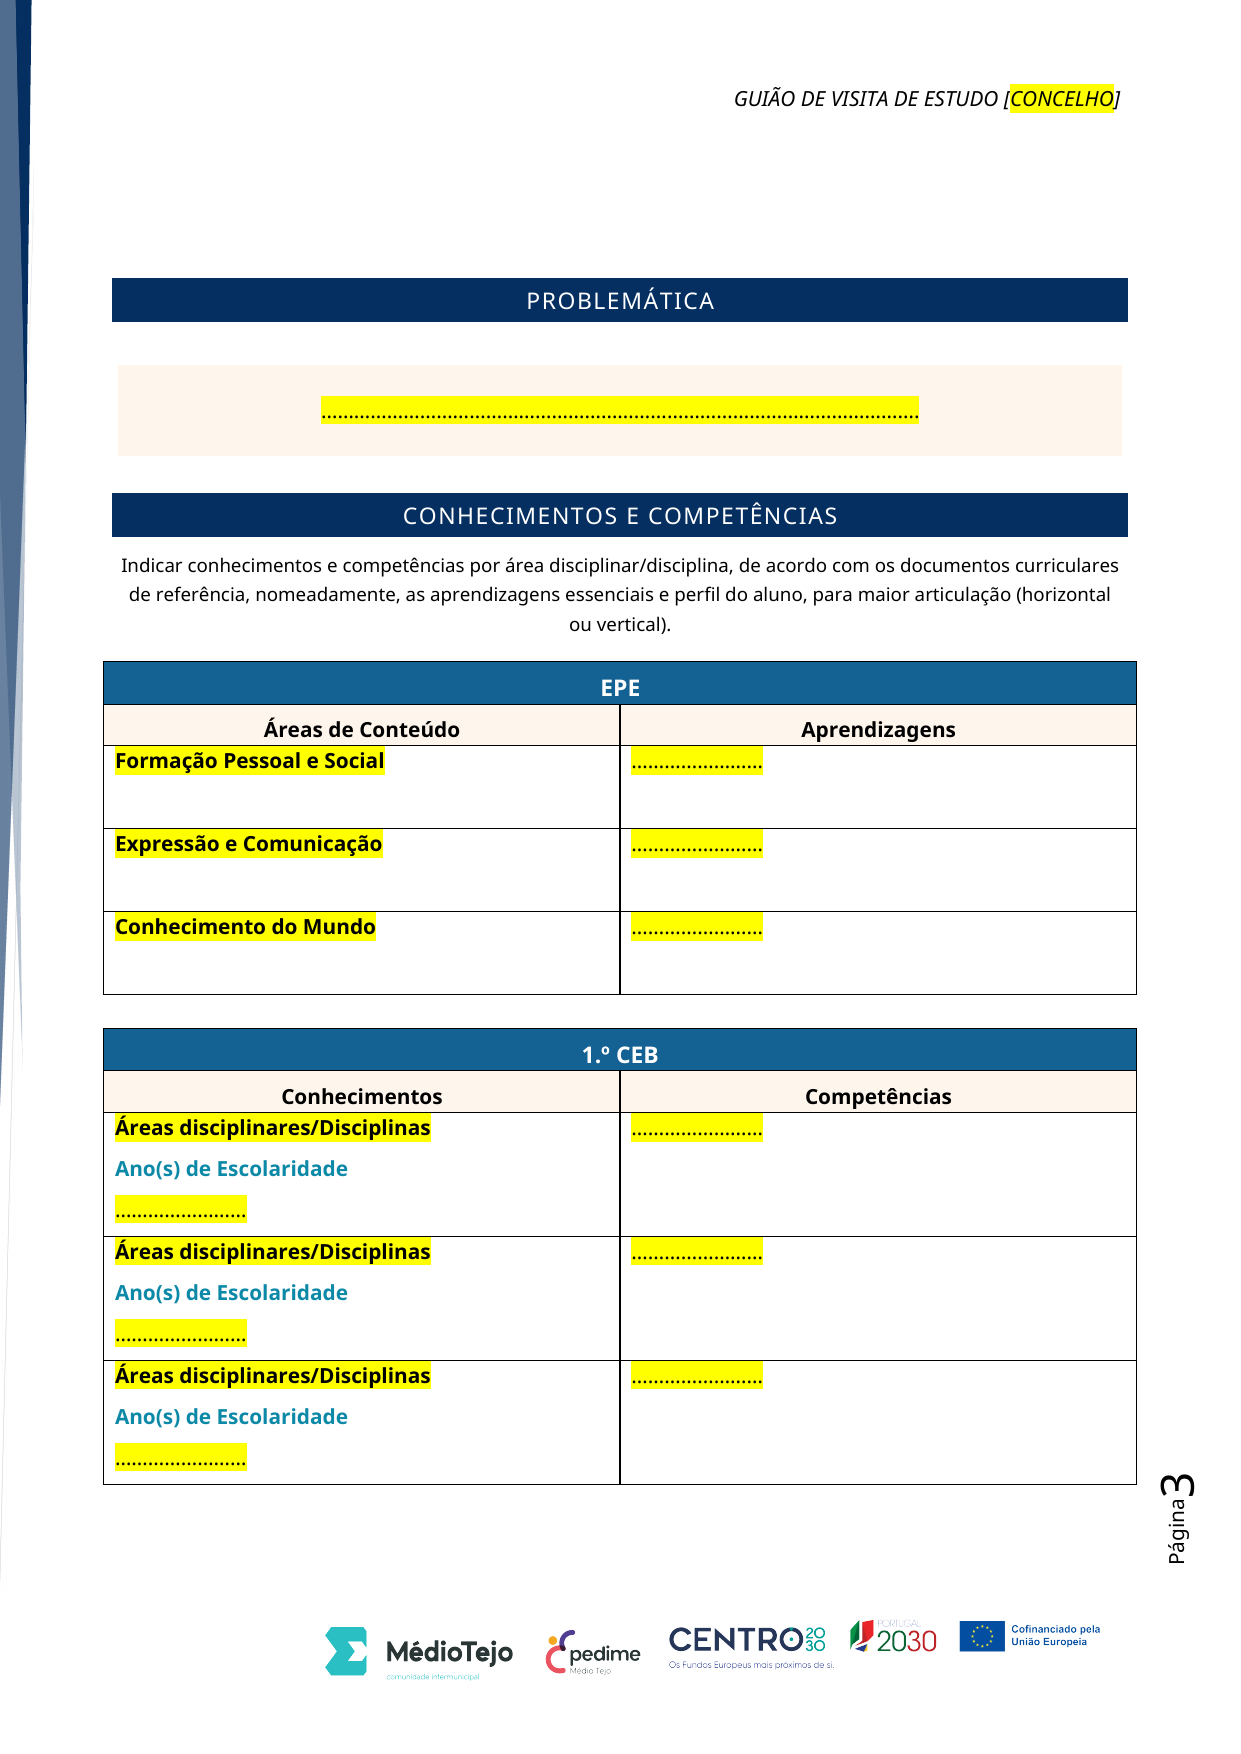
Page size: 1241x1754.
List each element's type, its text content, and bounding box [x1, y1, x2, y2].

table_cell …………………… [621, 829, 1136, 911]
table_cell Formação Pessoal e Social [104, 746, 619, 828]
picture [539, 1603, 1123, 1681]
table_cell Áreas disciplinares/Disciplinas Ano(s) de Escolaridade …………………… [104, 1237, 619, 1360]
table_cell Conhecimentos [104, 1071, 619, 1112]
picture [325, 1627, 513, 1681]
table_cell Conhecimento do Mundo [104, 912, 619, 994]
table_header ………………………………………………………………………………………………. [118, 365, 1122, 456]
text Indicar conhecimentos e competências por área disciplinar/disciplina, de acordo com os documentos curriculares de referência, nomeadamente, as aprendizagens essenciais e perfil do aluno, para maior articulação (horizontal ou vertical). [118, 552, 1122, 636]
subtitle Conhecimentos e competências [118, 500, 1122, 531]
table_cell …………………… [621, 1361, 1136, 1484]
table_cell …………………… [621, 912, 1136, 994]
table_cell Aprendizagens [621, 705, 1136, 745]
table_cell …………………… [621, 1113, 1136, 1236]
table_header 1.º CEB [104, 1029, 1136, 1070]
table_cell Competências [621, 1071, 1136, 1112]
table_cell Expressão e Comunicação [104, 829, 619, 911]
picture [0, 0, 34, 1754]
table_header EPE [104, 662, 1136, 704]
table_cell Áreas de Conteúdo [104, 705, 619, 745]
table_cell …………………… [621, 746, 1136, 828]
table_cell Áreas disciplinares/Disciplinas Ano(s) de Escolaridade …………………… [104, 1361, 619, 1484]
table_cell Áreas disciplinares/Disciplinas Ano(s) de Escolaridade …………………… [104, 1113, 619, 1236]
table_cell …………………… [621, 1237, 1136, 1360]
subtitle PROBLEMÁTICA [118, 285, 1122, 316]
